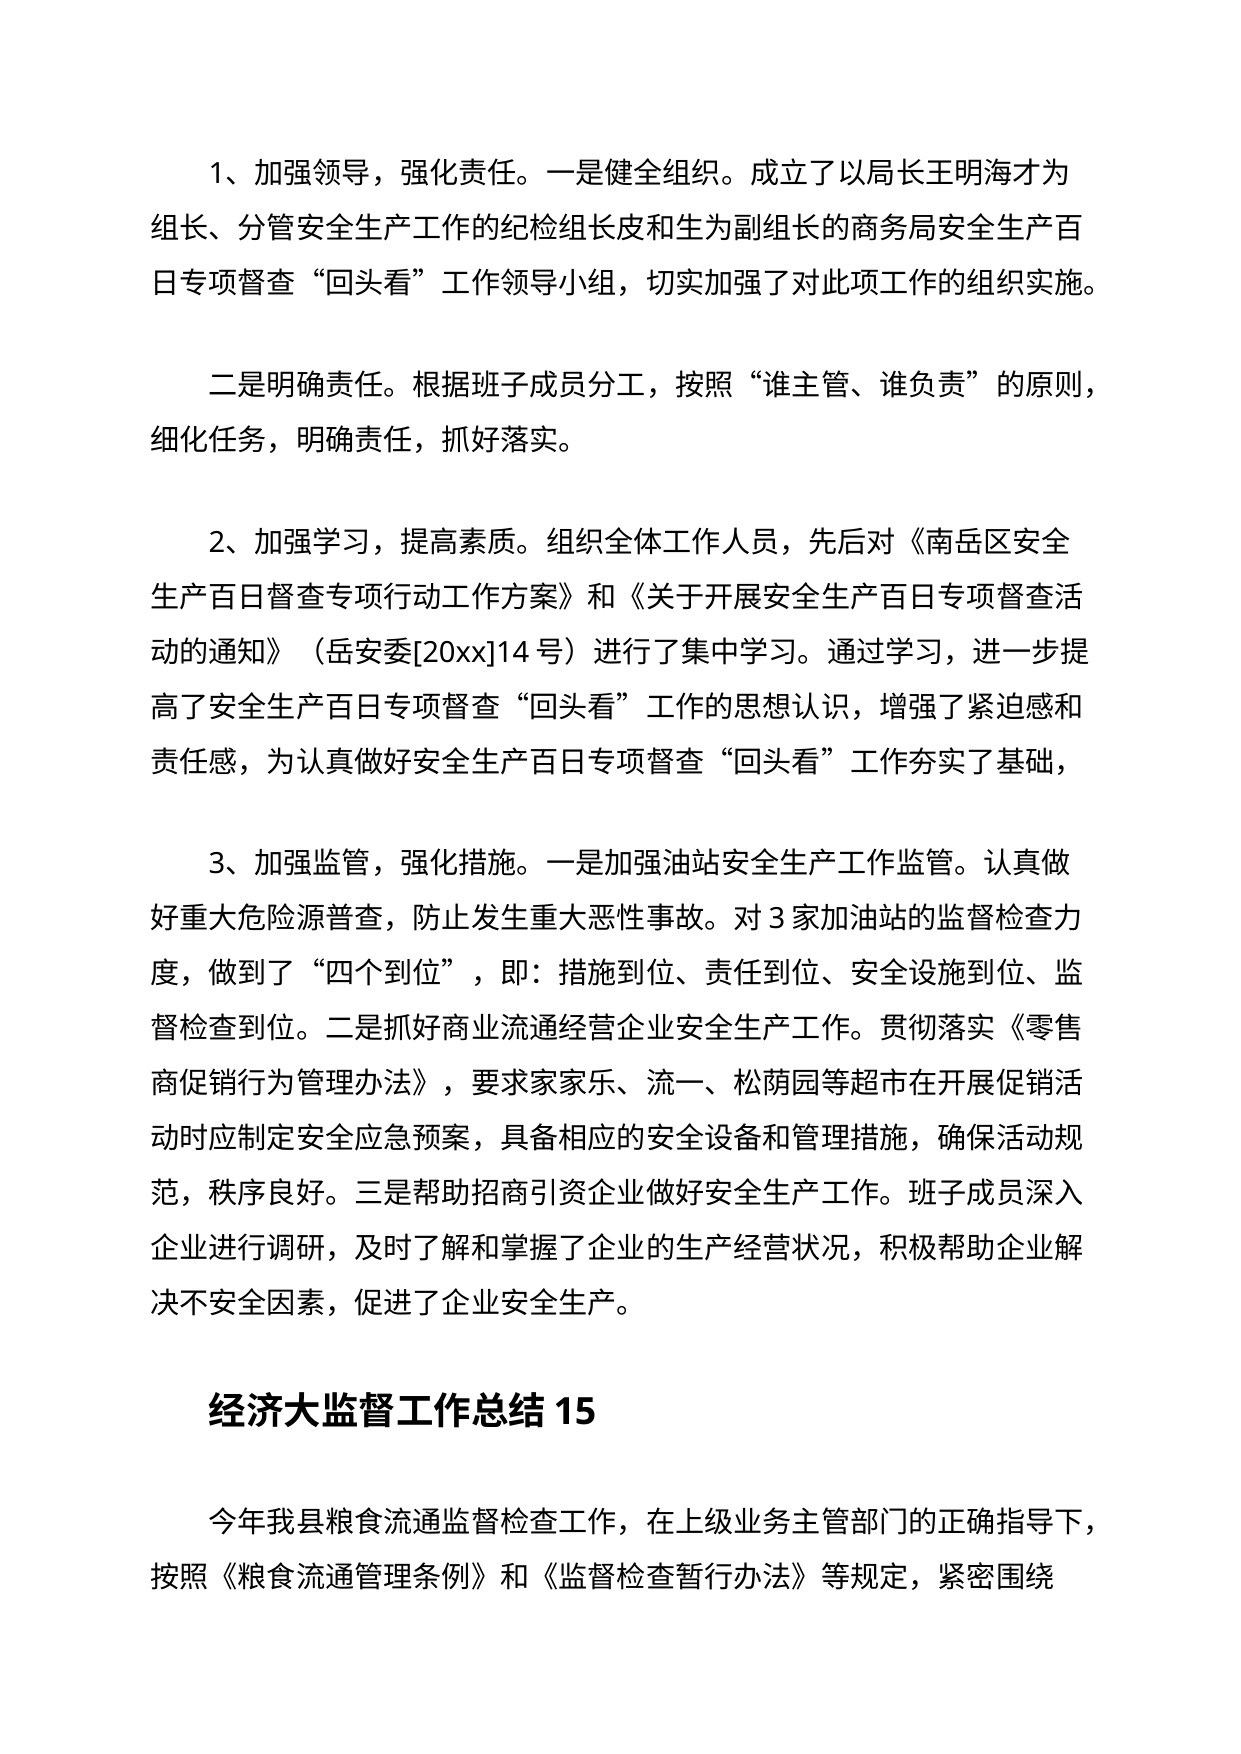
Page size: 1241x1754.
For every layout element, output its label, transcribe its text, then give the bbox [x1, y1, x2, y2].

text 1、加强领导，强化责任。一是健全组织。成立了以局长王明海才为组长、分管安全生产工作的纪检组长皮和生为副组长的商务局安全生产百日专项督查“回头看”工作领导小组，切实加强了对此项工作的组织实施。 [150, 150, 1090, 302]
text 3、加强监管，强化措施。一是加强油站安全生产工作监管。认真做好重大危险源普查，防止发生重大恶性事故。对3家加油站的监督检查力度，做到了“四个到位”，即：措施到位、责任到位、安全设施到位、监督检查到位。二是抓好商业流通经营企业安全生产工作。贯彻落实《零售商促销行为管理办法》，要求家家乐、流一、松荫园等超市在开展促销活动时应制定安全应急预案，具备相应的安全设备和管理措施，确保活动规范，秩序良好。三是帮助招商引资企业做好安全生产工作。班子成员深入企业进行调研，及时了解和掌握了企业的生产经营状况，积极帮助企业解决不安全因素，促进了企业安全生产。 [150, 840, 1090, 1322]
text 2、加强学习，提高素质。组织全体工作人员，先后对《南岳区安全生产百日督查专项行动工作方案》和《关于开展安全生产百日专项督查活动的通知》（岳安委[20xx]14号）进行了集中学习。通过学习，进一步提高了安全生产百日专项督查“回头看”工作的思想认识，增强了紧迫感和责任感，为认真做好安全生产百日专项督查“回头看”工作夯实了基础， [150, 518, 1090, 780]
text 经济大监督工作总结15 [150, 1381, 1090, 1436]
text 二是明确责任。根据班子成员分工，按照“谁主管、谁负责”的原则，细化任务，明确责任，抓好落实。 [150, 362, 1090, 459]
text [150, 1499, 1090, 1596]
